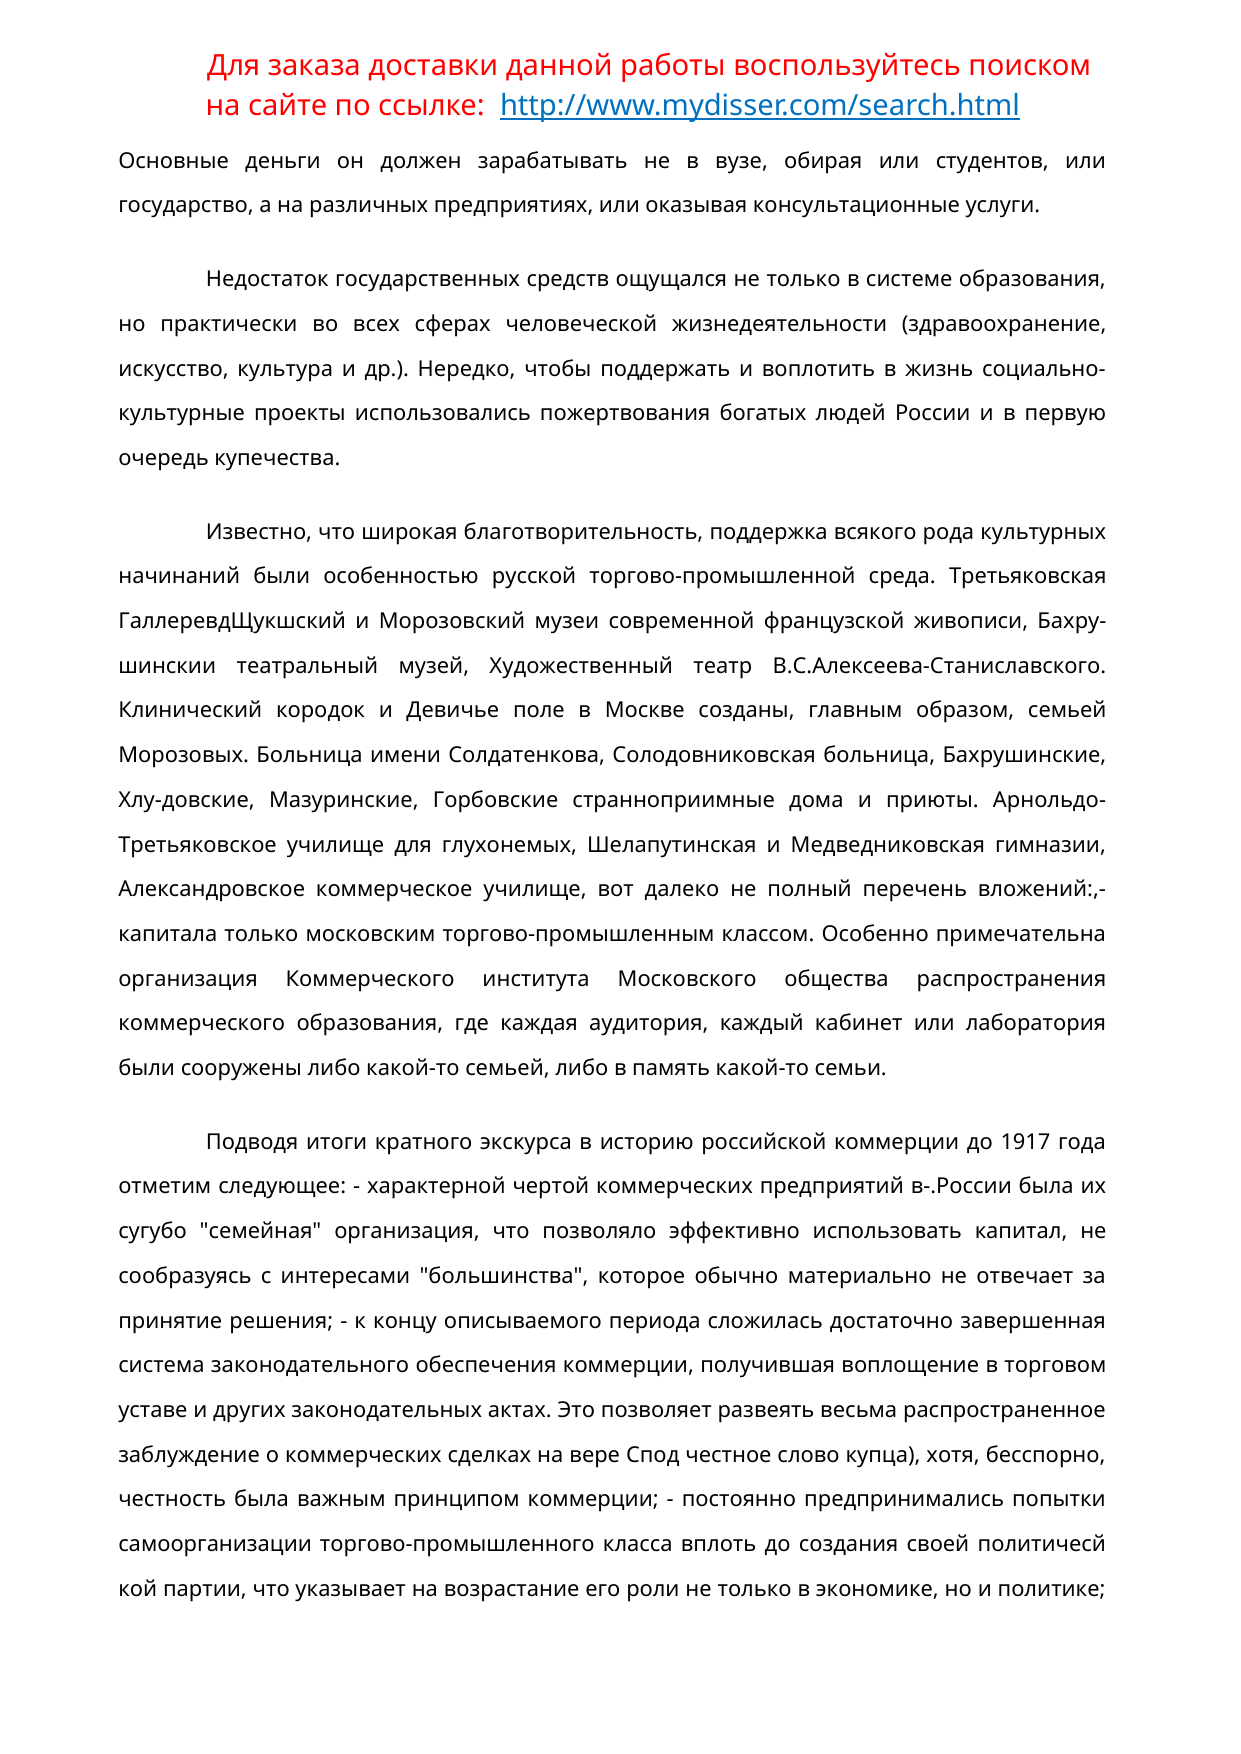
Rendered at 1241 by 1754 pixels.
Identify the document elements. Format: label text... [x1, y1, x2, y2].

text Известно, что широкая благотворительность, поддержка всякого рода культурных начинаний были особенностью русской торгово-промышленной среда. Третьяковская ГаллеревдЩукшский и Морозовский музеи современной французской живописи, Бахру-шинскии театральный музей, Художественный театр В.С.Алексеева-Станиславского. Клинический кородок и Девичье поле в Москве созданы, главным образом, семьей Морозовых. Больница имени Солдатенкова, Солодовниковская больница, Бахрушинские, Хлу-довские, Мазуринские, Горбовские странноприимные дома и приюты. Арнольдо-Третьяковское училище для глухонемых, Шелапутинская и Медведниковская гимназии, Александровское коммерческое училище, вот далеко не полный перечень вложений:,-капитала только московским торгово-промышленным классом. Особенно примечательна организация Коммерческого института Московского общества распространения коммерческого образования, где каждая аудитория, каждый кабинет или лаборатория были сооружены либо какой-то семьей, либо в память какой-то семьи. [118, 516, 1107, 1082]
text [118, 1126, 1107, 1602]
text Недостаток государственных средств ощущался не только в системе образования, но практически во всех сферах человеческой жизнедеятельности (здравоохранение, искусство, культура и др.). Нередко, чтобы поддержать и воплотить в жизнь социально-культурные проекты использовались пожертвования богатых людей России и в первую очередь купечества. [118, 263, 1107, 472]
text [118, 144, 1107, 219]
